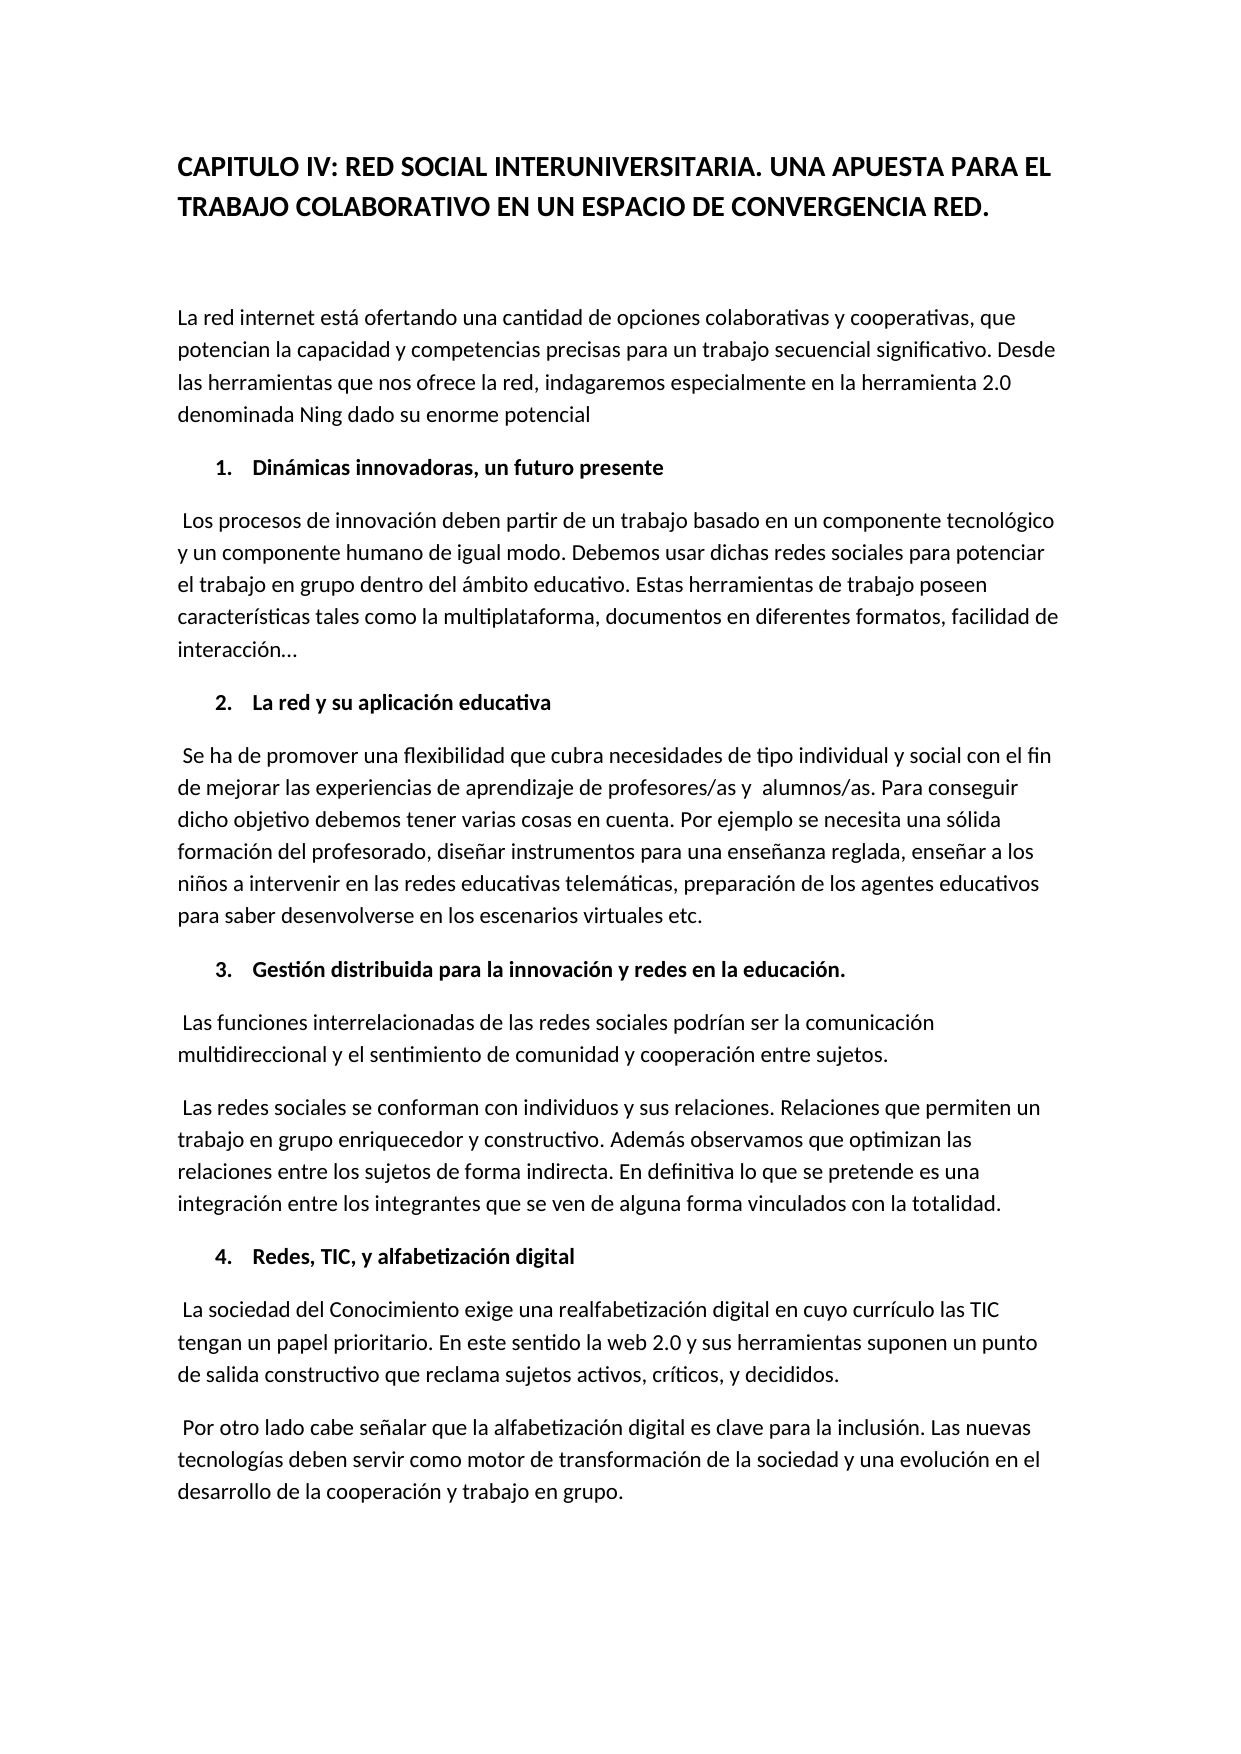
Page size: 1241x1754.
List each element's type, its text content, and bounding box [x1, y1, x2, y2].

text Los procesos de innovación deben partir de un trabajo basado en un componente tecnológico y un componente humano de igual modo. Debemos usar dichas redes sociales para potenciar el trabajo en grupo dentro del ámbito educativo. Estas herramientas de trabajo poseen características tales como la multiplataforma, documentos en diferentes formatos, facilidad de interacción… [177, 506, 1063, 663]
text Las redes sociales se conforman con individuos y sus relaciones. Relaciones que permiten un trabajo en grupo enriquecedor y constructivo. Además observamos que optimizan las relaciones entre los sujetos de forma indirecta. En definitiva lo que se pretende es una integración entre los integrantes que se ven de alguna forma vinculados con la totalidad. [177, 1093, 1063, 1217]
list La red y su aplicación educativa [215, 688, 1063, 716]
list Gestión distribuida para la innovación y redes en la educación. [215, 955, 1063, 983]
text La sociedad del Conocimiento exige una realfabetización digital en cuyo currículo las TIC tengan un papel prioritario. En este sentido la web 2.0 y sus herramientas suponen un punto de salida constructivo que reclama sujetos activos, críticos, y decididos. [177, 1296, 1063, 1388]
list Dinámicas innovadoras, un futuro presente [215, 453, 1063, 481]
text Se ha de promover una flexibilidad que cubra necesidades de tipo individual y social con el fin de mejorar las experiencias de aprendizaje de profesores/as y alumnos/as. Para conseguir dicho objetivo debemos tener varias cosas en cuenta. Por ejemplo se necesita una sólida formación del profesorado, diseñar instrumentos para una enseñanza reglada, enseñar a los niños a intervenir en las redes educativas telemáticas, preparación de los agentes educativos para saber desenvolverse en los escenarios virtuales etc. [177, 741, 1063, 930]
text Por otro lado cabe señalar que la alfabetización digital es clave para la inclusión. Las nuevas tecnologías deben servir como motor de transformación de la sociedad y una evolución en el desarrollo de la cooperación y trabajo en grupo. [177, 1413, 1063, 1505]
text CAPITULO IV: RED SOCIAL INTERUNIVERSITARIA. UNA APUESTA PARA EL TRABAJO COLABORATIVO EN UN ESPACIO DE CONVERGENCIA RED. [177, 148, 1063, 224]
text La red internet está ofertando una cantidad de opciones colaborativas y cooperativas, que potencian la capacidad y competencias precisas para un trabajo secuencial significativo. Desde las herramientas que nos ofrece la red, indagaremos especialmente en la herramienta 2.0 denominada Ning dado su enorme potencial [177, 303, 1063, 428]
list Redes, TIC, y alfabetización digital [215, 1242, 1063, 1271]
text Las funciones interrelacionadas de las redes sociales podrían ser la comunicación multidireccional y el sentimiento de comunidad y cooperación entre sujetos. [177, 1008, 1063, 1068]
